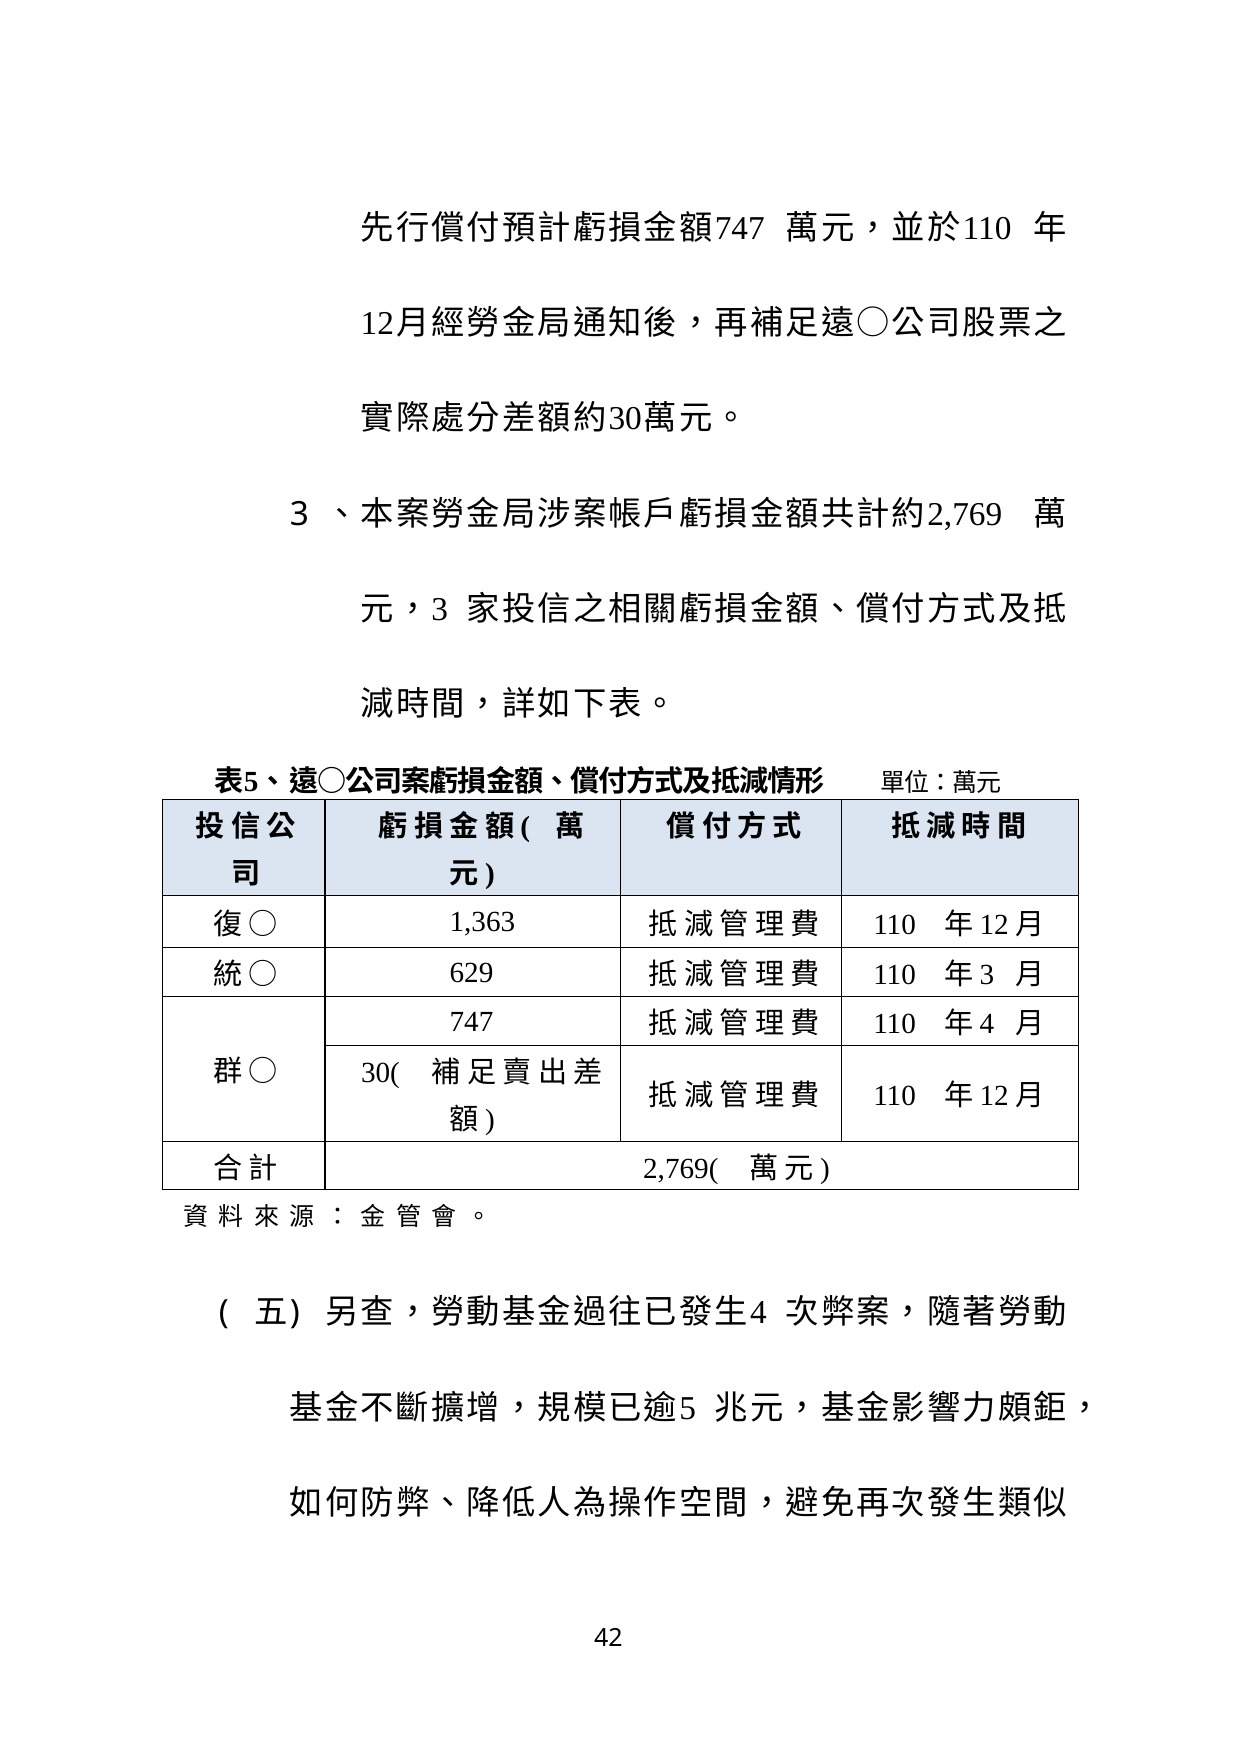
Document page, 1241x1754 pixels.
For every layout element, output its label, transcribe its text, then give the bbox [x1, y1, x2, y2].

table_cell 110年4月 [842, 997, 1078, 1044]
table_cell 抵減管理費 [621, 896, 841, 947]
table_header 虧損金額(萬元) [326, 800, 620, 895]
table_cell 110年3月 [842, 948, 1078, 996]
table_cell 合計 [163, 1142, 324, 1189]
text 資料來源：金管會。 [148, 1190, 1069, 1238]
table_header 抵減時間 [842, 800, 1078, 895]
table_header 償付方式 [621, 800, 841, 895]
subtitle 另查，勞動基金過往已發生4次弊案，隨著勞動基金不斷擴增，規模已逾5兆元，基金影響力頗鉅，如何防弊、降低人為操作空間，避免再次發生類似事件，至關重要，爰為杜絕弊案，金管會對於勞動基金委託經營之投信已規劃採行諸多強化監督及內控機制作為，然為有效防弊，各項機制有賴確實落實執行，相關措施如下： [219, 1262, 1069, 1547]
table_cell 110年12月 [842, 896, 1078, 947]
table_header 投信公司 [163, 800, 324, 895]
table_cell 抵減管理費 [621, 948, 841, 996]
subtitle 群○投信公司涉案帳戶持有之遠○公司股票，係於勞金局收回帳戶後始進行處分(處分期間約為110年5月至9月間)，故群○投信公司先行償付預計虧損金額747萬元，並於110年12月經勞金局通知後，再補足遠○公司股票之實際處分差額約30萬元。 [272, 177, 1069, 463]
table_cell 抵減管理費 [621, 997, 841, 1044]
table_cell 30(補足賣出差額) [326, 1046, 620, 1141]
table_cell 群○ [163, 997, 324, 1141]
table_cell 復○ [163, 896, 324, 947]
table_cell 110年12月 [842, 1046, 1078, 1141]
table_cell 1,363 [326, 896, 620, 947]
subtitle 本案勞金局涉案帳戶虧損金額共計約2,769萬元，3家投信之相關虧損金額、償付方式及抵減時間，詳如下表。 [272, 463, 1069, 748]
table_cell 747 [326, 997, 620, 1044]
table_cell 抵減管理費 [621, 1046, 841, 1141]
table_cell 629 [326, 948, 620, 996]
table_cell 2,769(萬元) [326, 1142, 1078, 1189]
table_cell 統○ [163, 948, 324, 996]
text 遠○公司案虧損金額、償付方式及抵減情形 單位：萬元 [148, 761, 1069, 798]
